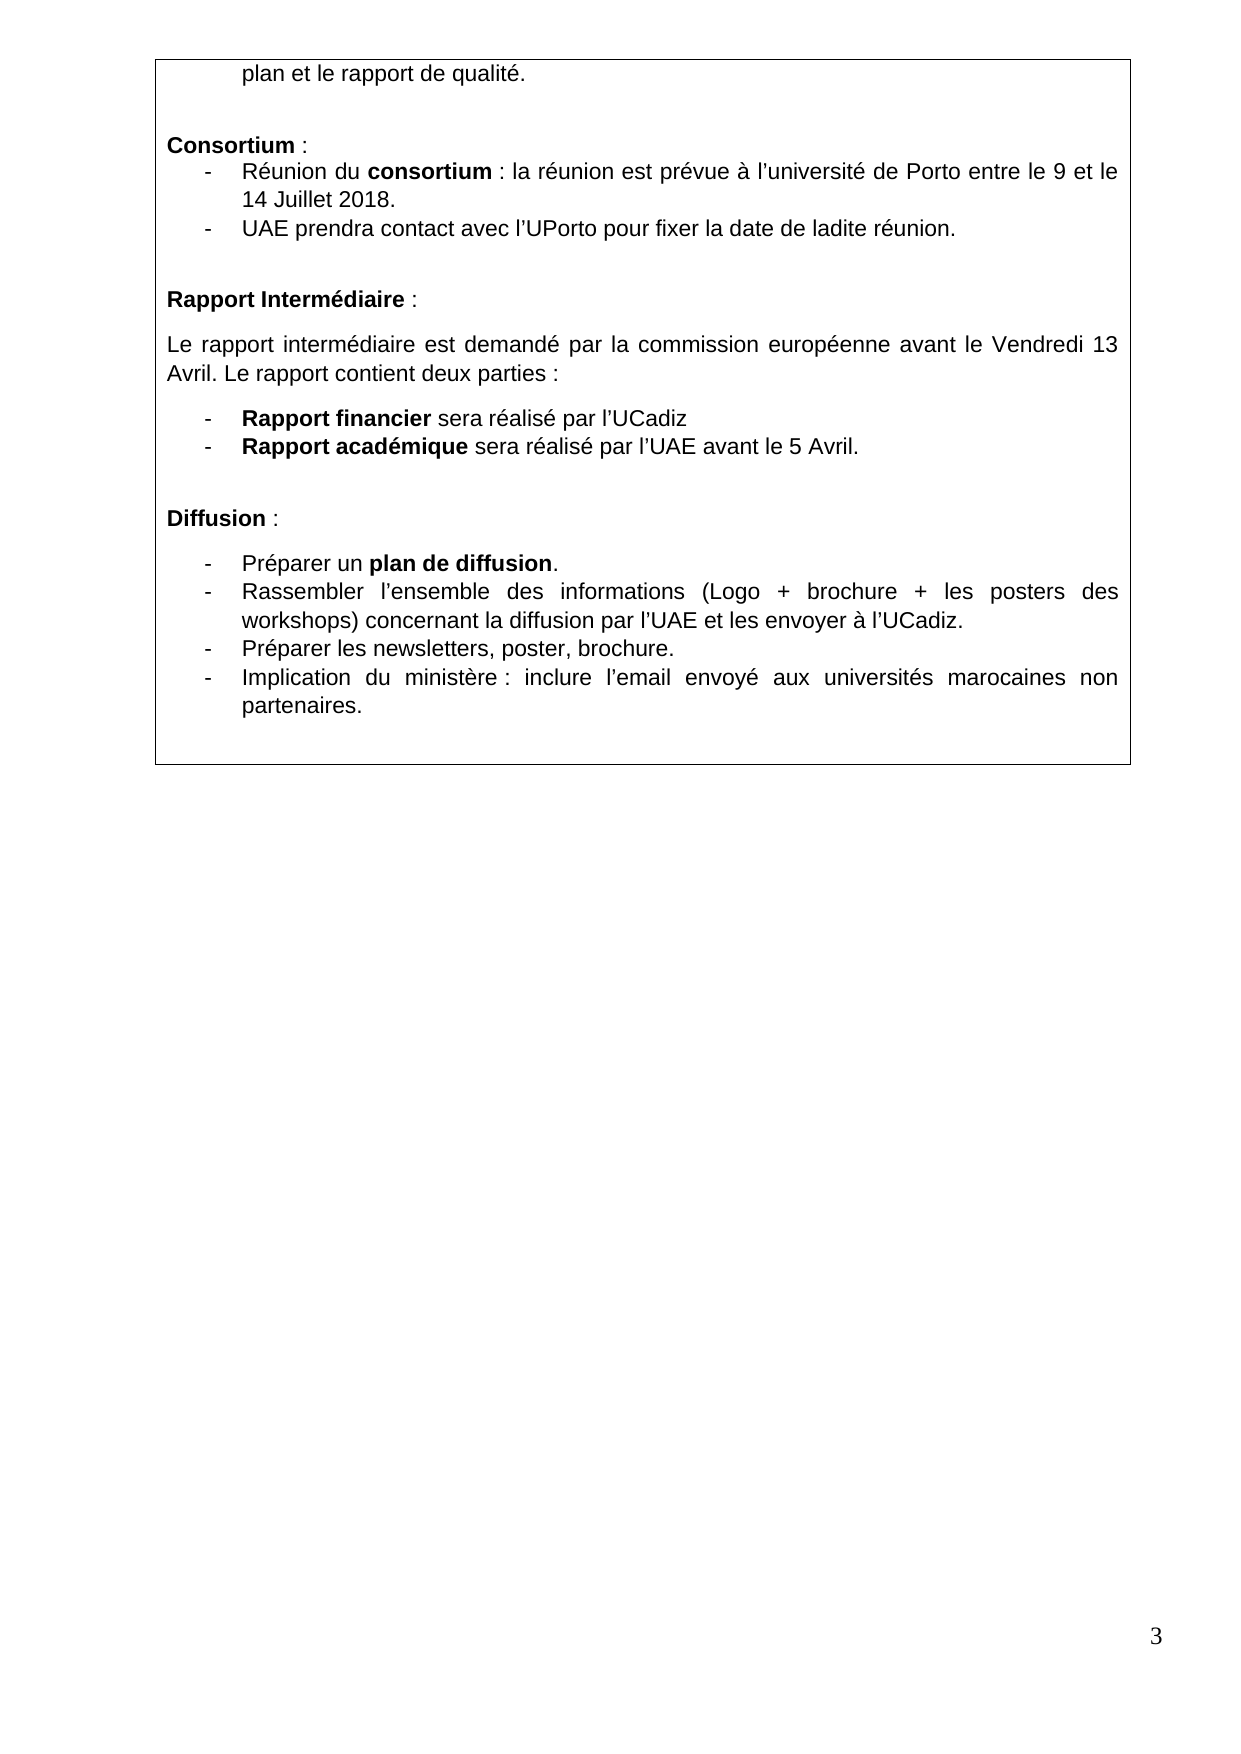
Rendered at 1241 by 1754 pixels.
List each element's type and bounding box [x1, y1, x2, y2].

table_header [156, 60, 1130, 763]
